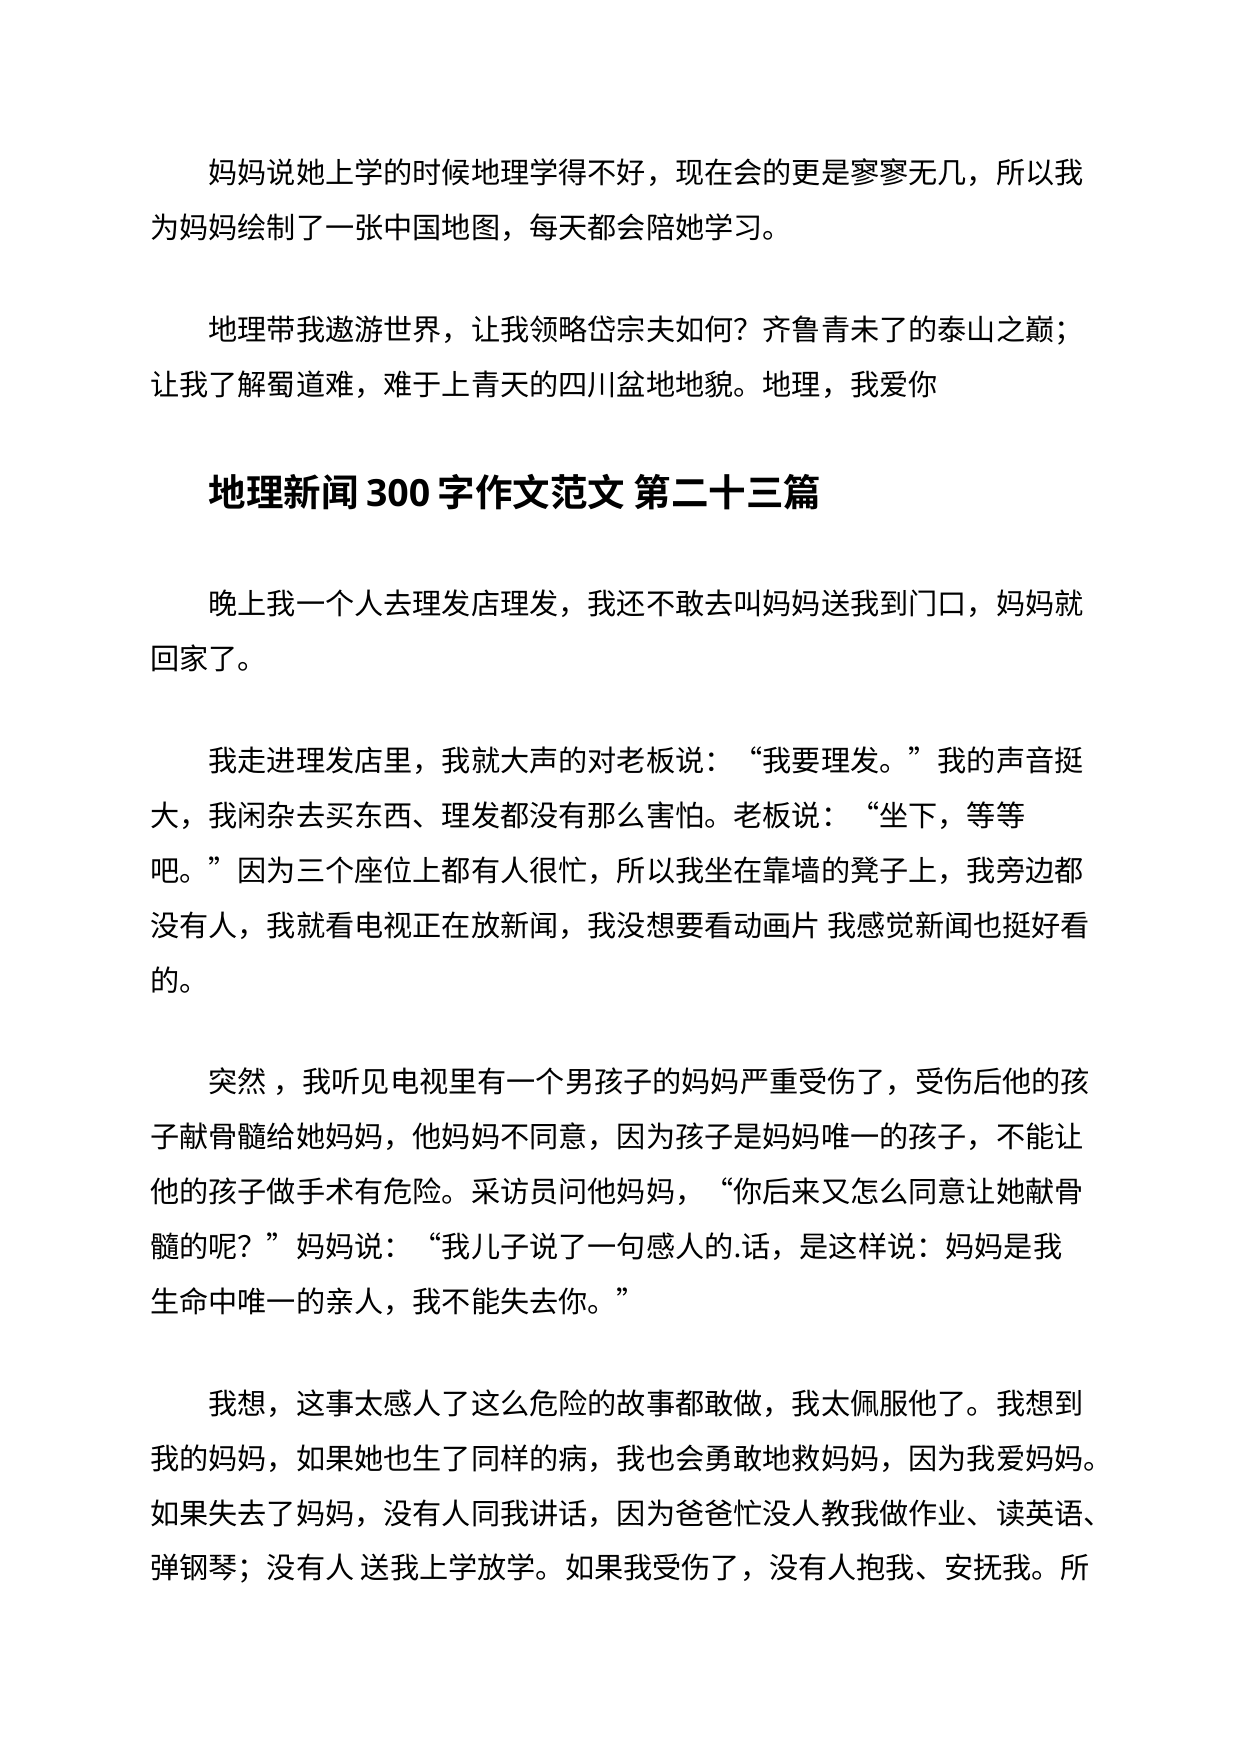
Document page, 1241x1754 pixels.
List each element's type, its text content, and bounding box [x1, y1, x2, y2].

text 我走进理发店里，我就大声的对老板说：“我要理发。”我的声音挺大，我闲杂去买东西、理发都没有那么害怕。老板说：“坐下，等等吧。”因为三个座位上都有人很忙，所以我坐在靠墙的凳子上，我旁边都没有人，我就看电视正在放新闻，我没想要看动画片 我感觉新闻也挺好看的。 [150, 738, 1090, 999]
text 晚上我一个人去理发店理发，我还不敢去叫妈妈送我到门口，妈妈就回家了。 [150, 581, 1090, 678]
text 妈妈说她上学的时候地理学得不好，现在会的更是寥寥无几，所以我为妈妈绘制了一张中国地图，每天都会陪她学习。 [150, 150, 1090, 247]
text 地理带我遨游世界，让我领略岱宗夫如何？齐鲁青未了的泰山之巅；让我了解蜀道难，难于上青天的四川盆地地貌。地理，我爱你 [150, 307, 1090, 404]
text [150, 1380, 1090, 1587]
text 突然 ，我听见电视里有一个男孩子的妈妈严重受伤了，受伤后他的孩子献骨髓给她妈妈，他妈妈不同意，因为孩子是妈妈唯一的孩子，不能让他的孩子做手术有危险。采访员问他妈妈，“你后来又怎么同意让她献骨髓的呢？”妈妈说：“我儿子说了一句感人的.话，是这样说：妈妈是我生命中唯一的亲人，我不能失去你。” [150, 1059, 1090, 1321]
text 地理新闻300字作文范文 第二十三篇 [150, 463, 1090, 518]
